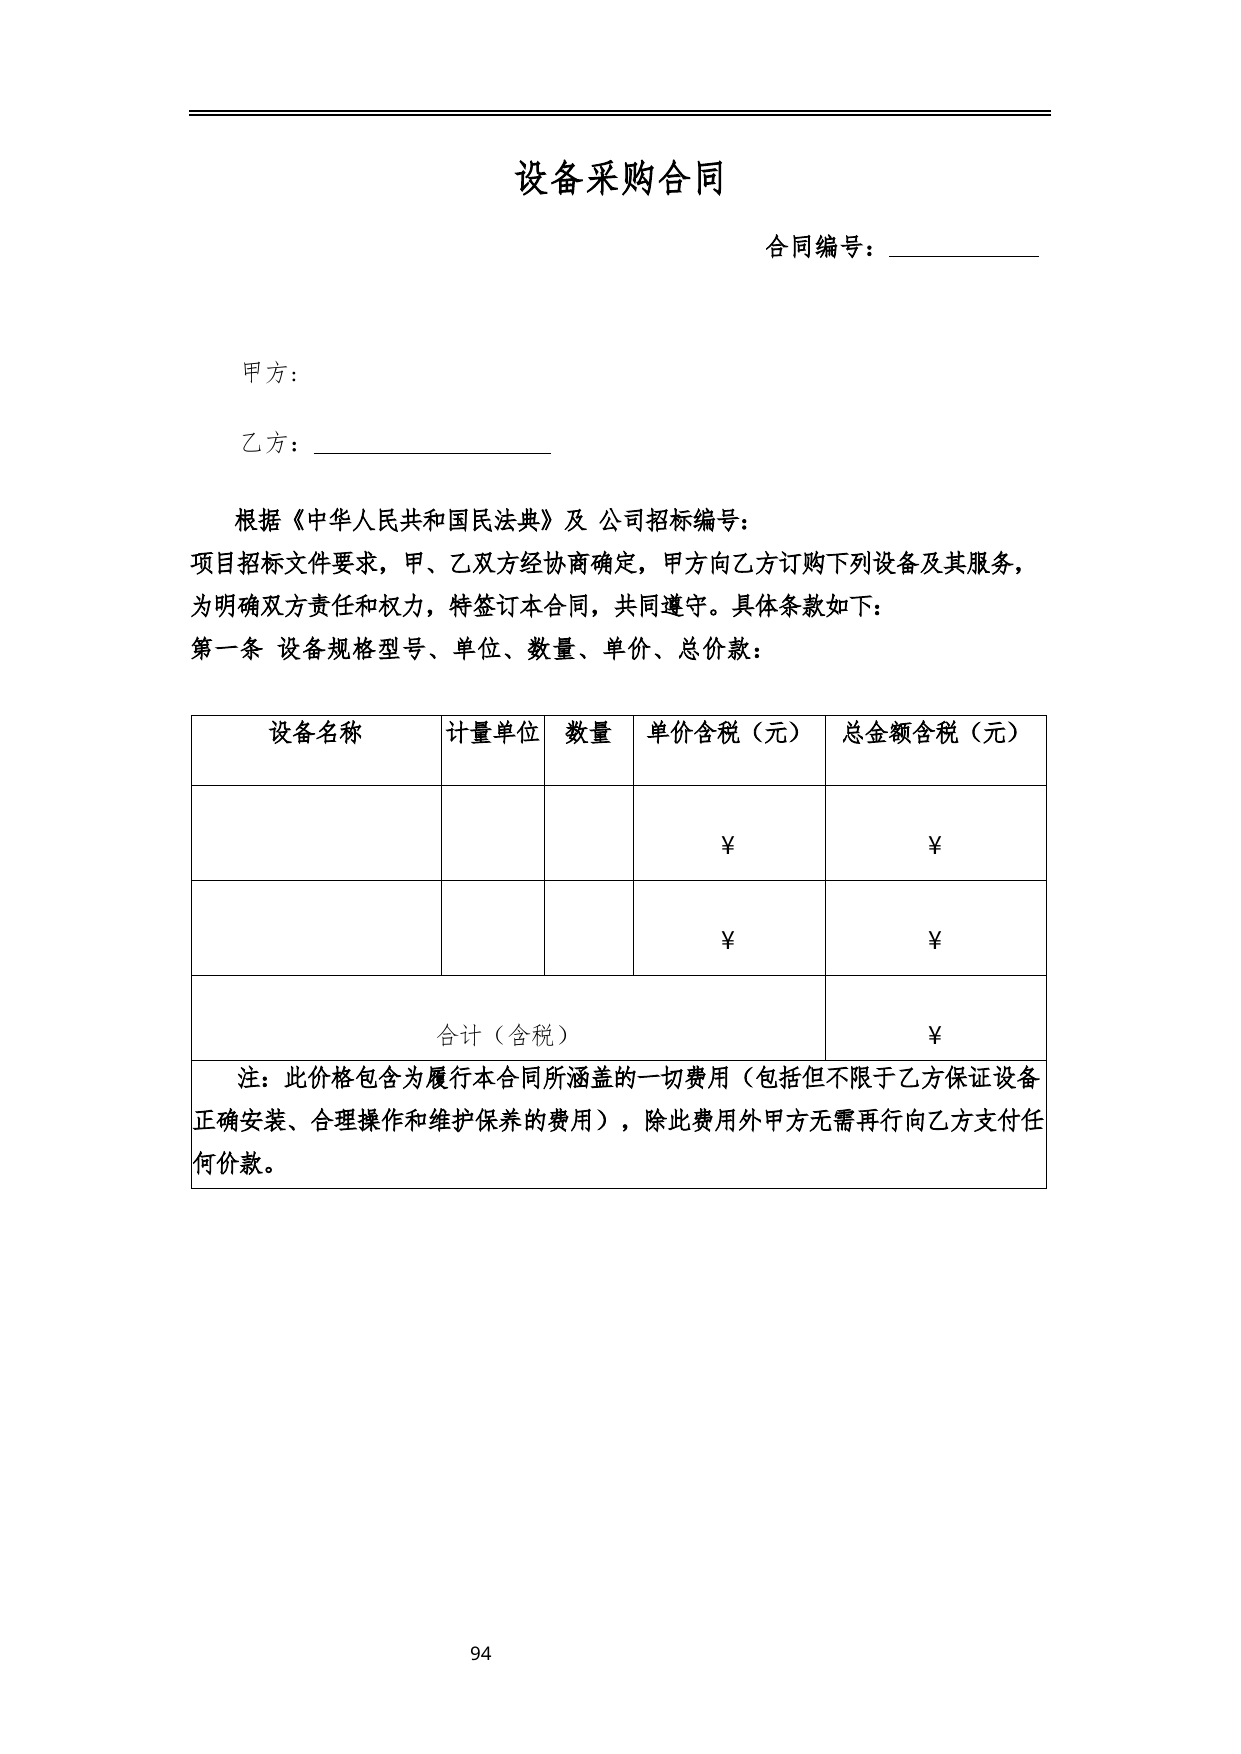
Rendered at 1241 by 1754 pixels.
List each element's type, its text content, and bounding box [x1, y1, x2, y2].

table_header 单价含税（元） [634, 716, 825, 785]
table_cell [545, 786, 633, 880]
text 设备采购合同 [189, 153, 1051, 196]
table_header 设备名称 [192, 716, 441, 785]
table_cell 注：此价格包含为履行本合同所涵盖的一切费用（包括但不限于乙方保证设备正确安装、合理操作和维护保养的费用），除此费用外甲方无需再行向乙方支付任何价款。 [192, 1061, 1046, 1188]
table_header 计量单位 [442, 716, 544, 785]
text 甲方: [189, 356, 1051, 384]
table_cell [192, 786, 441, 880]
table_cell ¥ [826, 881, 1046, 975]
table_header 总金额含税（元） [826, 716, 1046, 785]
table_header 数量 [545, 716, 633, 785]
text 根据《中华人民共和国民法典》及 公司招标编号： 项目招标文件要求，甲、乙双方经协商确定，甲方向乙方订购下列设备及其服务，为明确双方责任和权力，特签订本合同，共同遵守。具体条款如下： [189, 504, 1051, 618]
table_cell ¥ [826, 976, 1046, 1060]
table_cell [442, 881, 544, 975]
table_cell ¥ [826, 786, 1046, 880]
text 第一条 设备规格型号、单位、数量、单价、总价款： [189, 632, 1051, 661]
table_cell 合计（含税） [192, 976, 825, 1060]
table_cell [545, 881, 633, 975]
text 乙方： [189, 426, 1051, 455]
table_cell [442, 786, 544, 880]
table_cell [192, 881, 441, 975]
text 合同编号： [189, 230, 1051, 259]
table_cell ¥ [634, 786, 825, 880]
table_cell ¥ [634, 881, 825, 975]
